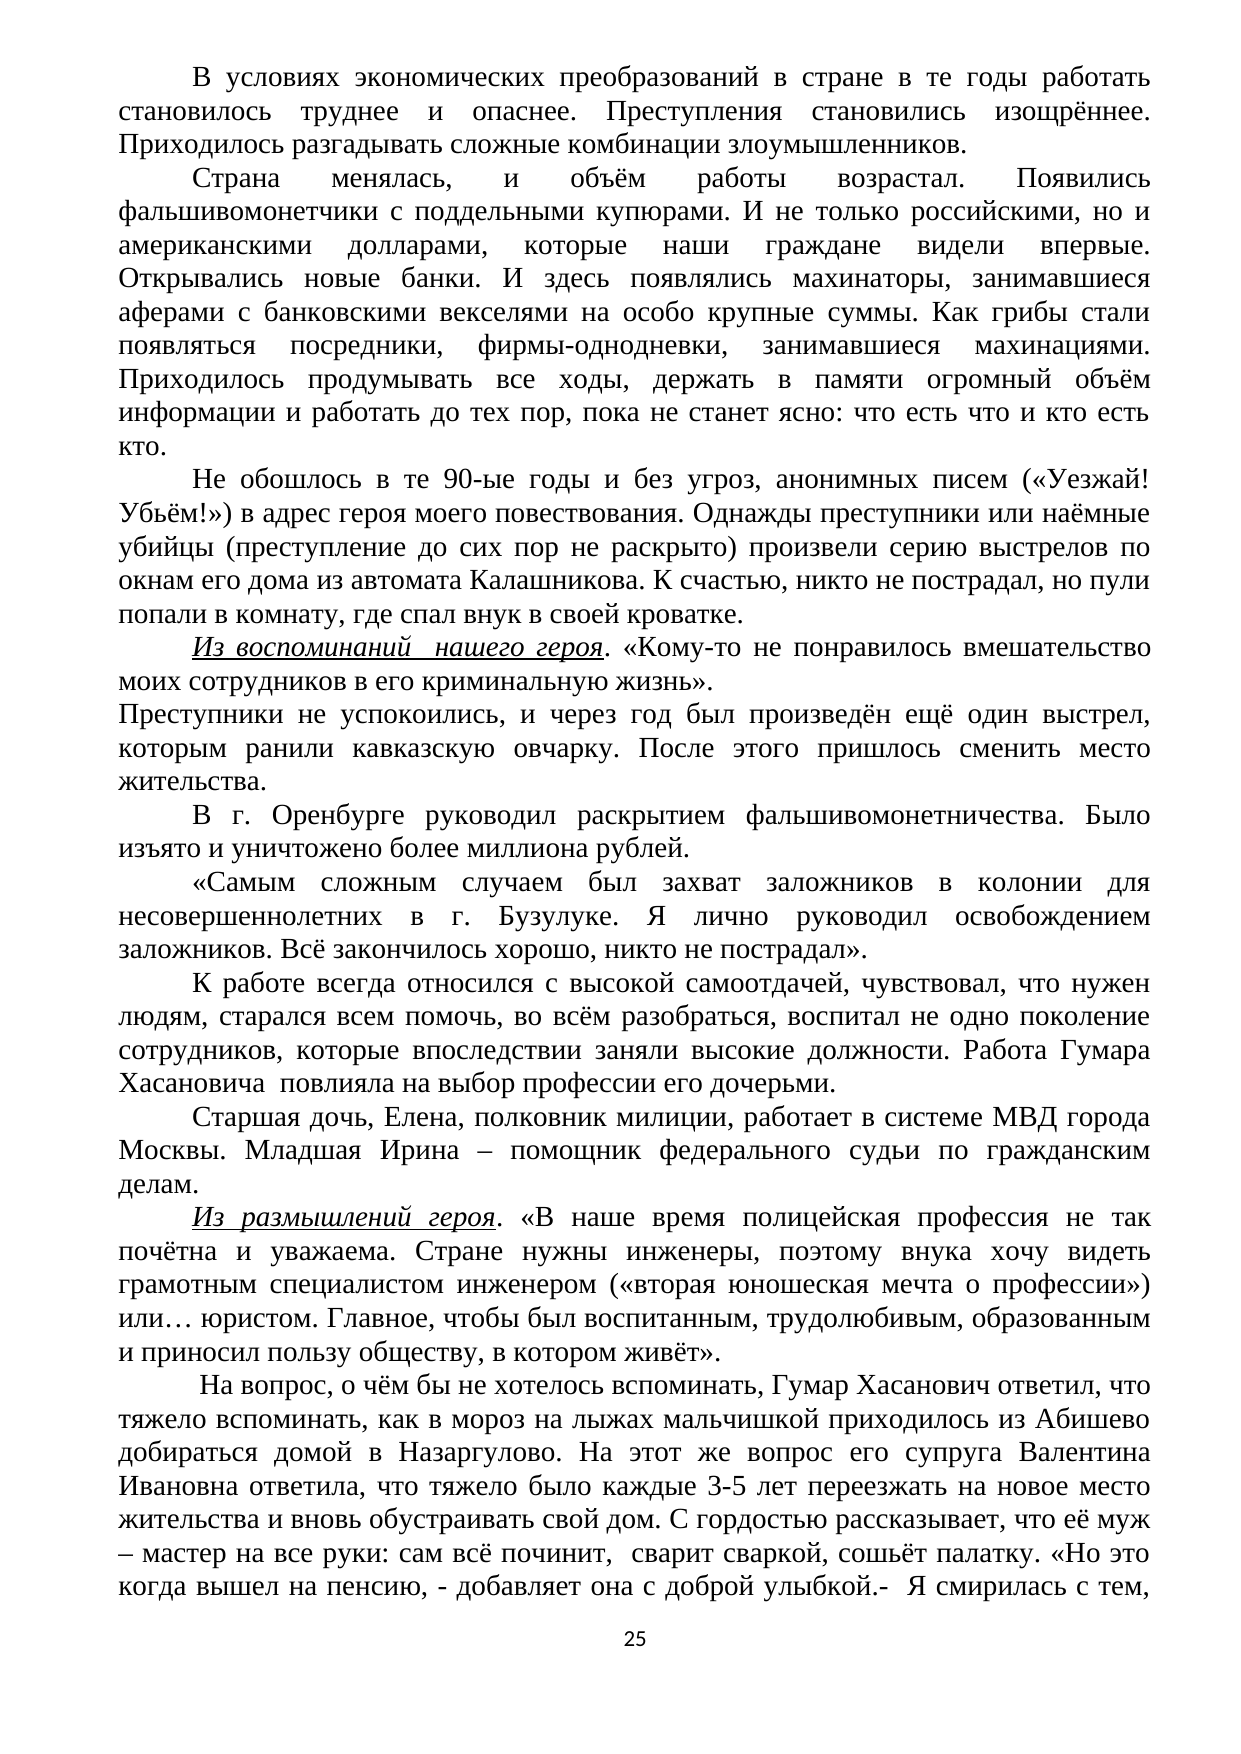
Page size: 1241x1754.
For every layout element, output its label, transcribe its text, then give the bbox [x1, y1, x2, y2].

text Не обошлось в те 90-ые годы и без угроз, анонимных писем («Уезжай! Убьём!») в адрес героя моего повествования. Однажды преступники или наёмные убийцы (преступление до сих пор не раскрыто) произвели серию выстрелов по окнам его дома из автомата Калашникова. К счастью, никто не пострадал, но пули попали в комнату, где спал внук в своей кроватке. [118, 462, 1152, 629]
text Преступники не успокоились, и через год был произведён ещё один выстрел, которым ранили кавказскую овчарку. После этого пришлось сменить место жительства. [118, 696, 1152, 797]
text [118, 1367, 1152, 1602]
text К работе всегда относился с высокой самоотдачей, чувствовал, что нужен людям, старался всем помочь, во всём разобраться, воспитал не одно поколение сотрудников, которые впоследствии заняли высокие должности. Работа Гумара Хасановича повлияла на выбор профессии его дочерьми. [118, 965, 1152, 1099]
text «Самым сложным случаем был захват заложников в колонии для несовершеннолетних в г. Бузулуке. Я лично руководил освобождением заложников. Всё закончилось хорошо, никто не пострадал». [118, 864, 1152, 965]
text В условиях экономических преобразований в стране в те годы работать становилось труднее и опаснее. Преступления становились изощрённее. Приходилось разгадывать сложные комбинации злоумышленников. [118, 59, 1152, 160]
text Старшая дочь, Елена, полковник милиции, работает в системе МВД города Москвы. Младшая Ирина – помощник федерального судьи по гражданским делам. [118, 1099, 1152, 1199]
text Из размышлений героя. «В наше время полицейская профессия не так почётна и уважаема. Стране нужны инженеры, поэтому внука хочу видеть грамотным специалистом инженером («вторая юношеская мечта о профессии») или… юристом. Главное, чтобы был воспитанным, трудолюбивым, образованным и приносил пользу обществу, в котором живёт». [118, 1199, 1152, 1367]
text Страна менялась, и объём работы возрастал. Появились фальшивомонетчики с поддельными купюрами. И не только российскими, но и американскими долларами, которые наши граждане видели впервые. Открывались новые банки. И здесь появлялись махинаторы, занимавшиеся аферами с банковскими векселями на особо крупные суммы. Как грибы стали появляться посредники, фирмы-однодневки, занимавшиеся махинациями. Приходилось продумывать все ходы, держать в памяти огромный объём информации и работать до тех пор, пока не станет ясно: что есть что и кто есть кто. [118, 160, 1152, 462]
text Из воспоминаний нашего героя. «Кому-то не понравилось вмешательство моих сотрудников в его криминальную жизнь». [118, 629, 1152, 696]
text В г. Оренбурге руководил раскрытием фальшивомонетничества. Было изъято и уничтожено более миллиона рублей. [118, 797, 1152, 864]
